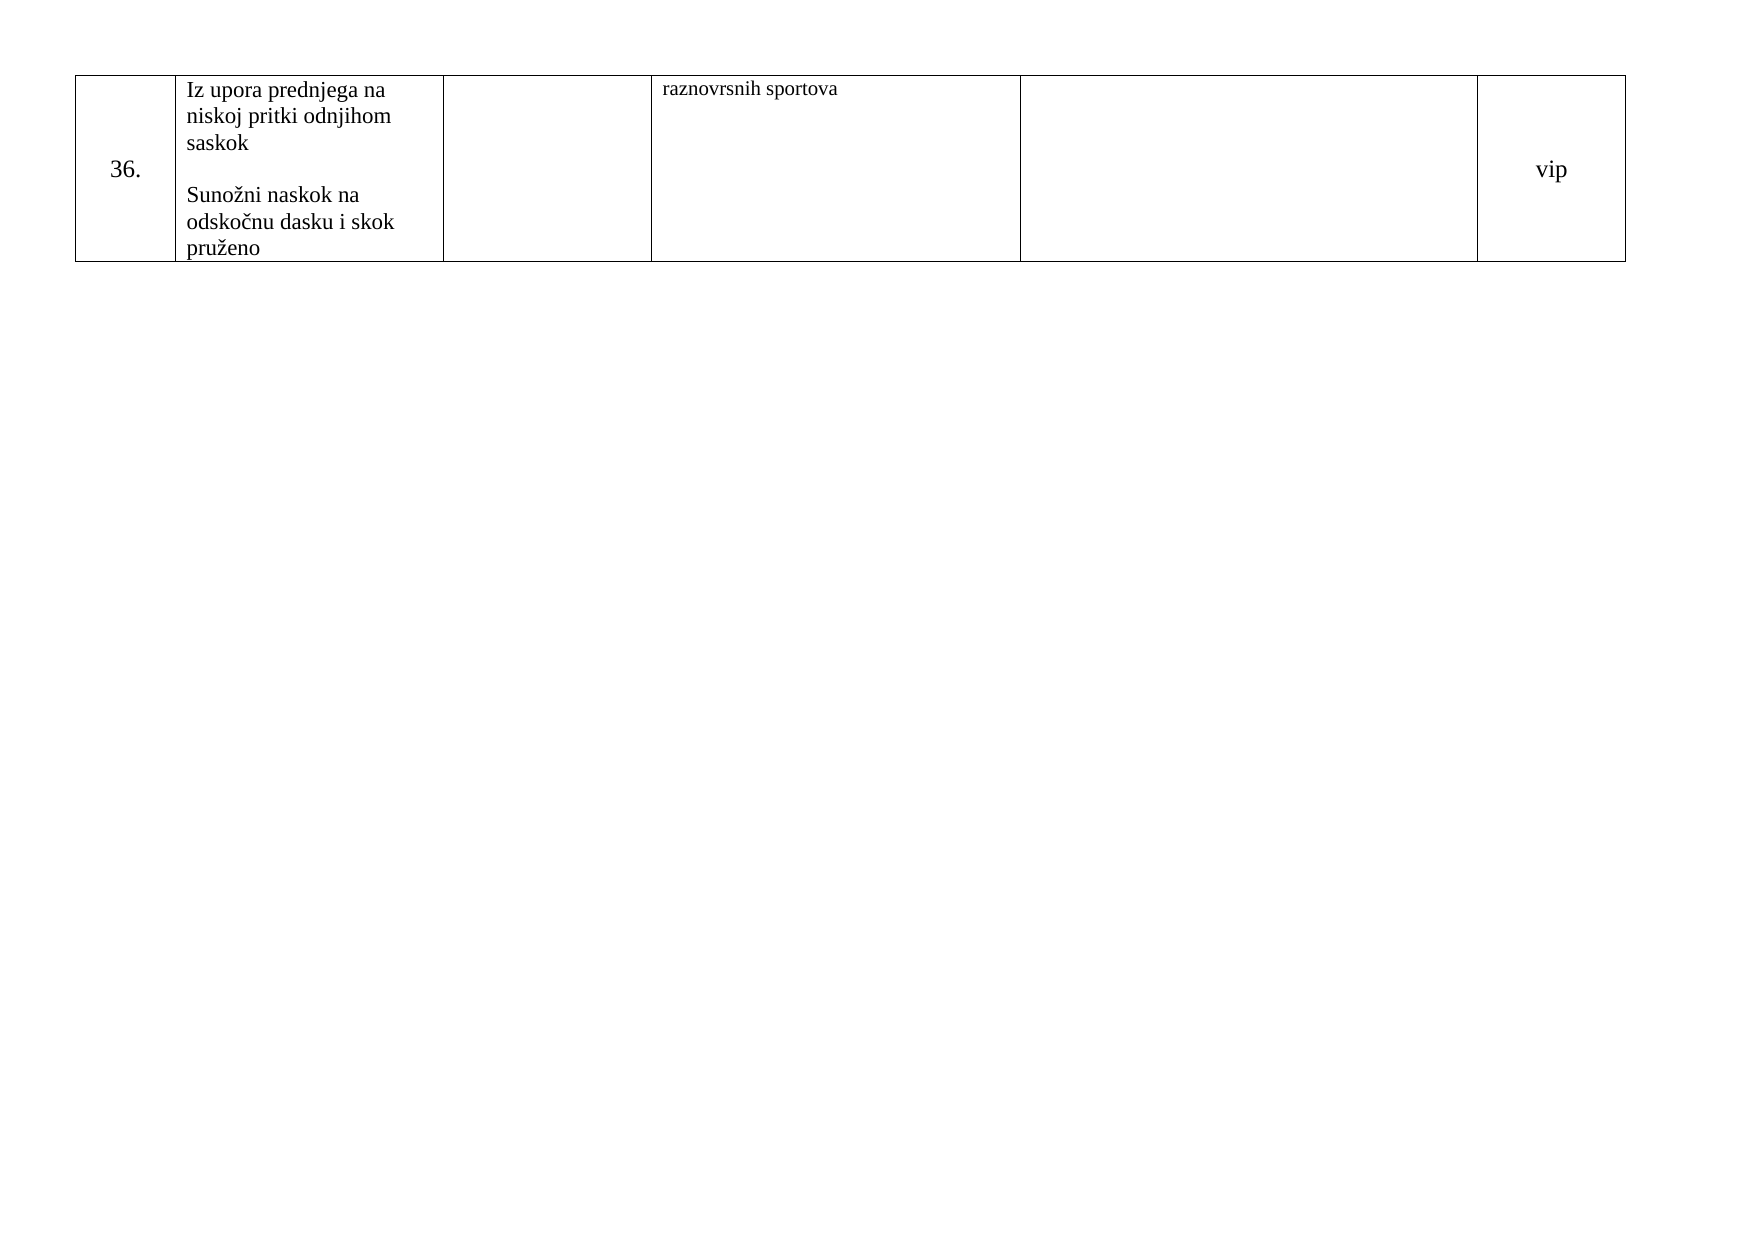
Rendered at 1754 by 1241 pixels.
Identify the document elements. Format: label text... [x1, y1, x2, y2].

table_cell 36. [76, 76, 175, 261]
table_cell Iz upora prednjega na niskoj pritki odnjihom saskok Sunožni naskok na odskočnu dasku i skok pruženo [176, 76, 443, 261]
table_cell vip [1478, 76, 1625, 261]
